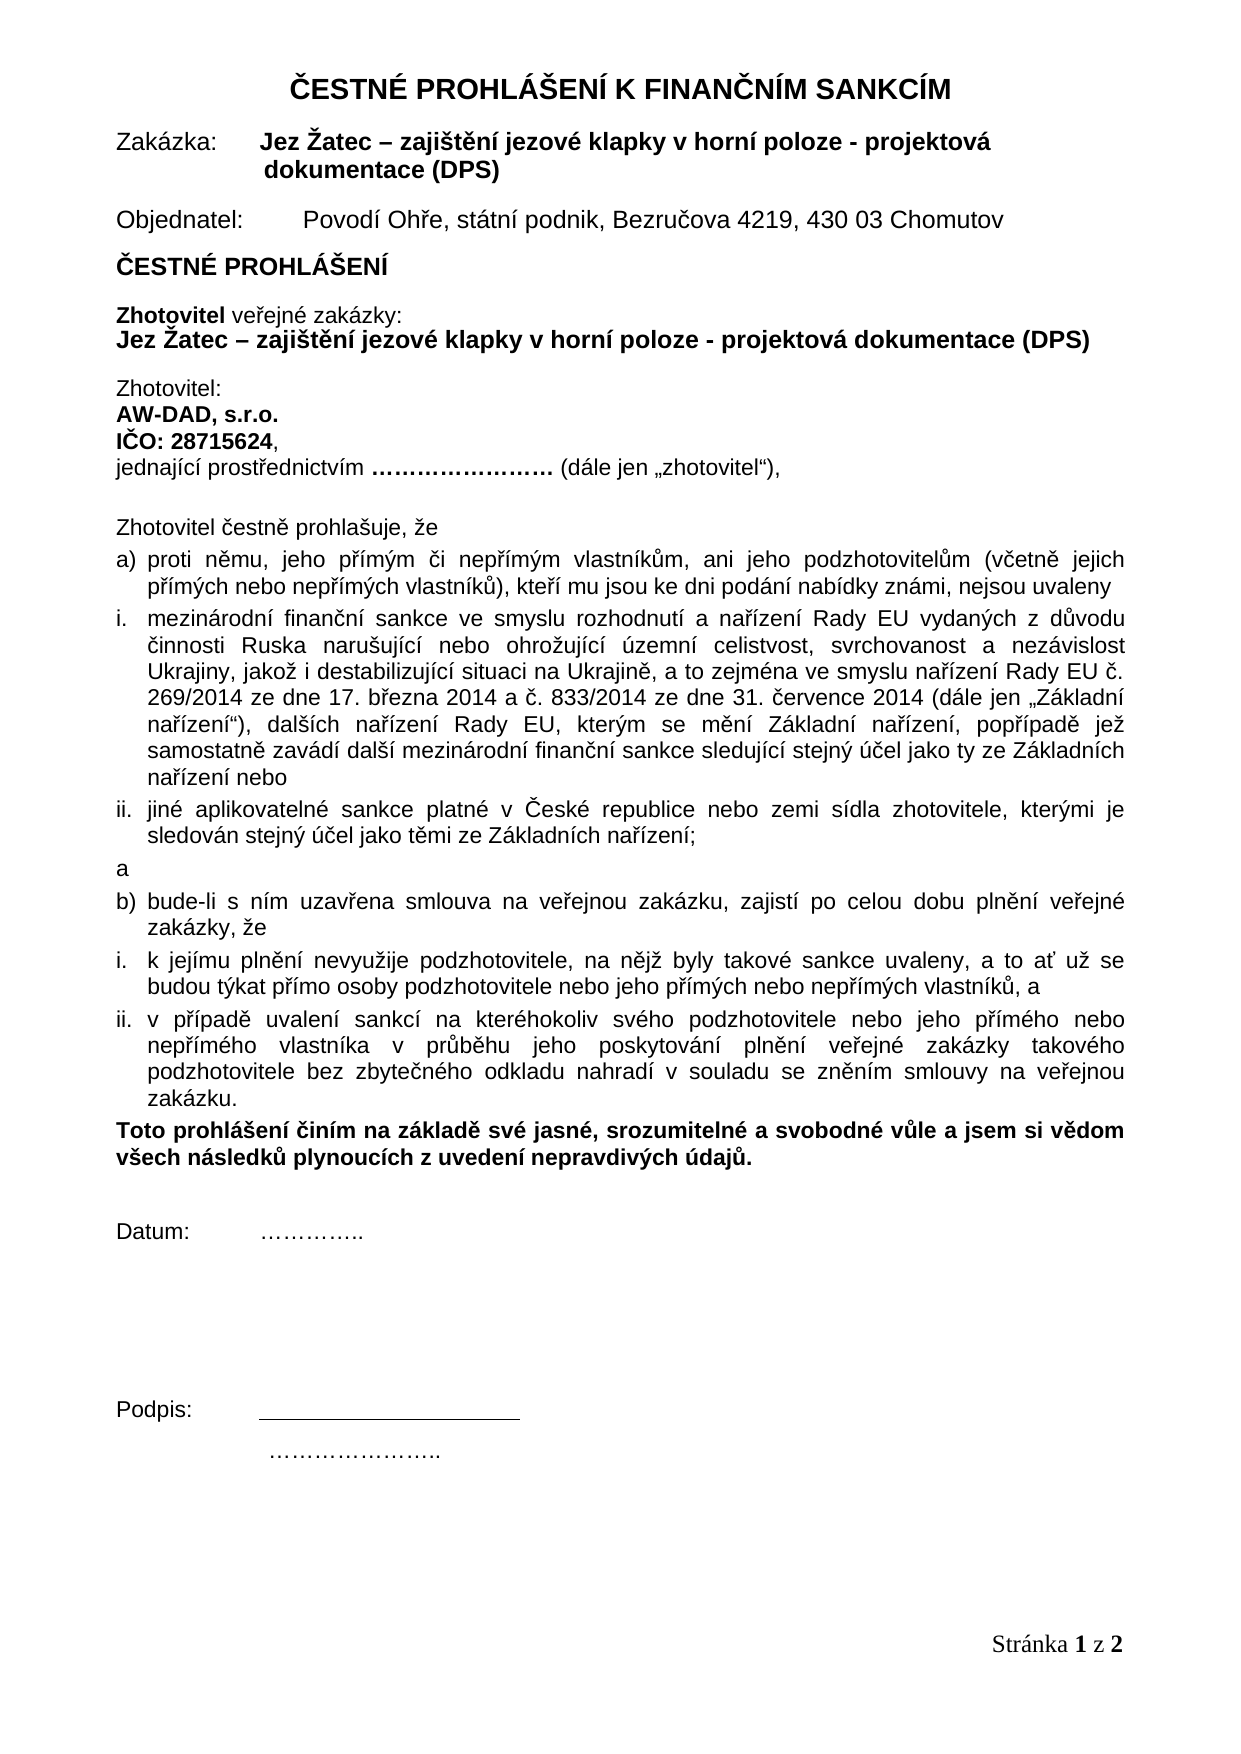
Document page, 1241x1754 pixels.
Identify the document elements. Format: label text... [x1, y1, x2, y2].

text Objednatel: Povodí Ohře, státní podnik, Bezručova 4219, 430 03 Chomutov [116, 205, 1126, 234]
text Datum: ………….. [116, 1218, 1126, 1244]
list jiné aplikovatelné sankce platné v České republice nebo zemi sídla zhotovitele, kterými je sledován stejný účel jako těmi ze Základních nařízení; [116, 796, 1126, 849]
text Podpis: [116, 1396, 1126, 1423]
text ČESTNÉ PROHLÁŠENÍ [116, 255, 1126, 281]
text a [116, 855, 1126, 881]
list k jejímu plnění nevyužije podzhotovitele, na nějž byly takové sankce uvaleny, a to ať už se budou týkat přímo osoby podzhotovitele nebo jeho přímých nebo nepřímých vlastníků, a [116, 947, 1126, 999]
text Zhotovitel veřejné zakázky: [116, 302, 1126, 328]
list bude-li s ním uzavřena smlouva na veřejnou zakázku, zajistí po celou dobu plnění veřejné zakázky, že [116, 888, 1126, 940]
text Zhotovitel: [116, 375, 1126, 401]
text AW-DAD, s.r.o. [116, 401, 1126, 428]
list proti němu, jeho přímým či nepřímým vlastníkům, ani jeho podzhotovitelům (včetně jejich přímých nebo nepřímých vlastníků), kteří mu jsou ke dni podání nabídky známi, nejsou uvaleny [116, 546, 1126, 599]
text ………………….. [268, 1437, 1126, 1463]
text IČO: 28715624, [116, 428, 1126, 454]
text Toto prohlášení činím na základě své jasné, srozumitelné a svobodné vůle a jsem si vědom všech následků plynoucích z uvedení nepravdivých údajů. [116, 1117, 1126, 1170]
text jednající prostřednictvím …………………… (dále jen „zhotovitel“), [116, 454, 1126, 480]
text ČESTNÉ PROHLÁŠENÍ K FINANČNÍM SANKCÍM [116, 72, 1126, 106]
list v případě uvalení sankcí na kteréhokoliv svého podzhotovitele nebo jeho přímého nebo nepřímého vlastníka v průběhu jeho poskytování plnění veřejné zakázky takového podzhotovitele bez zbytečného odkladu nahradí v souladu se zněním smlouvy na veřejnou zakázku. [116, 1006, 1126, 1111]
text Zhotovitel čestně prohlašuje, že [116, 514, 1126, 540]
text Zakázka: Jez Žatec – zajištění jezové klapky v horní poloze - projektová [116, 127, 1126, 156]
text dokumentace (DPS) [264, 156, 1126, 184]
list mezinárodní finanční sankce ve smyslu rozhodnutí a nařízení Rady EU vydaných z důvodu činnosti Ruska narušující nebo ohrožující územní celistvost, svrchovanost a nezávislost Ukrajiny, jakož i destabilizující situaci na Ukrajině, a to zejména ve smyslu nařízení Rady EU č. 269/2014 ze dne 17. března 2014 a č. 833/2014 ze dne 31. července 2014 (dále jen „Základní nařízení“), dalších nařízení Rady EU, kterým se mění Základní nařízení, popřípadě jež samostatně zavádí další mezinárodní finanční sankce sledující stejný účel jako ty ze Základních nařízení nebo [116, 605, 1126, 790]
text Jez Žatec – zajištění jezové klapky v horní poloze - projektová dokumentace (DPS) [116, 328, 1126, 354]
